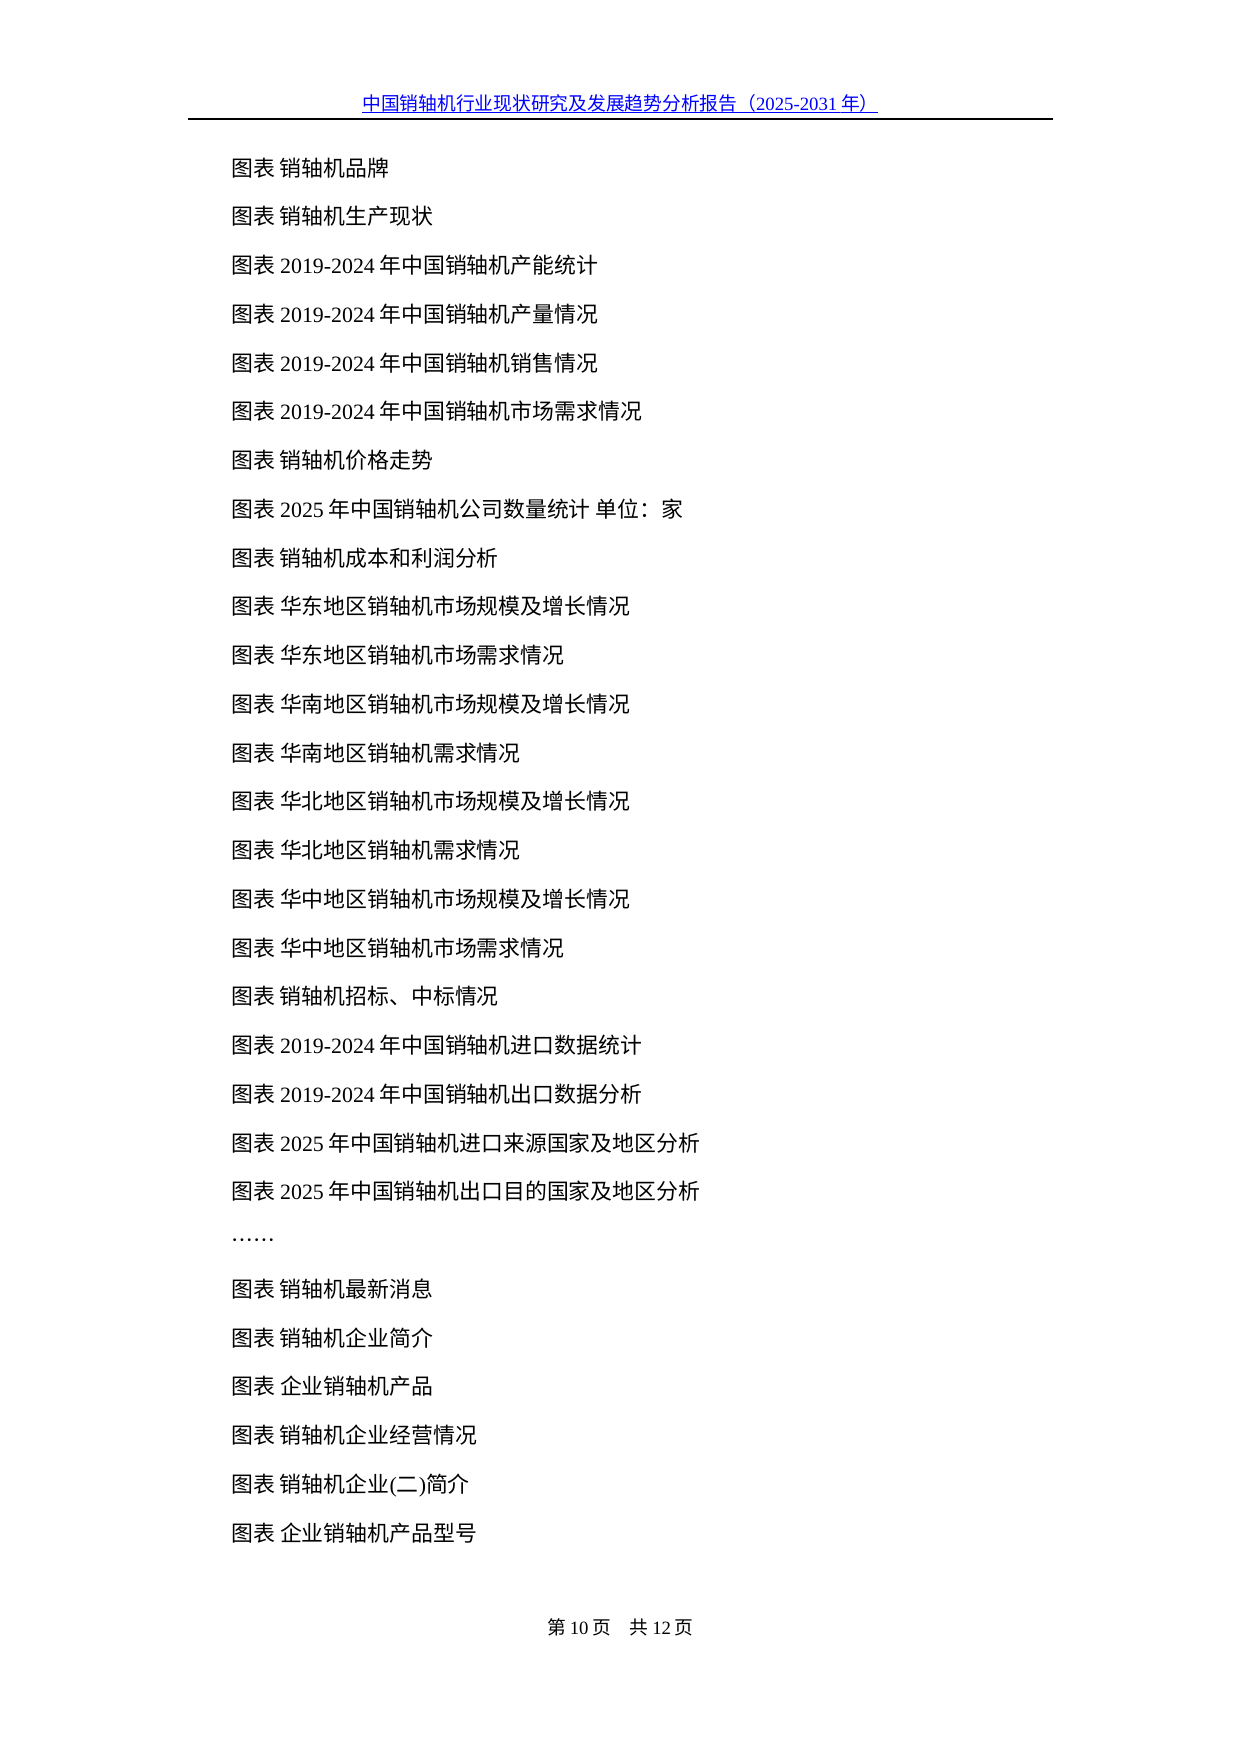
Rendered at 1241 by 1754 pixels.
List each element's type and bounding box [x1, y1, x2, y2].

text [187, 150, 1053, 1548]
